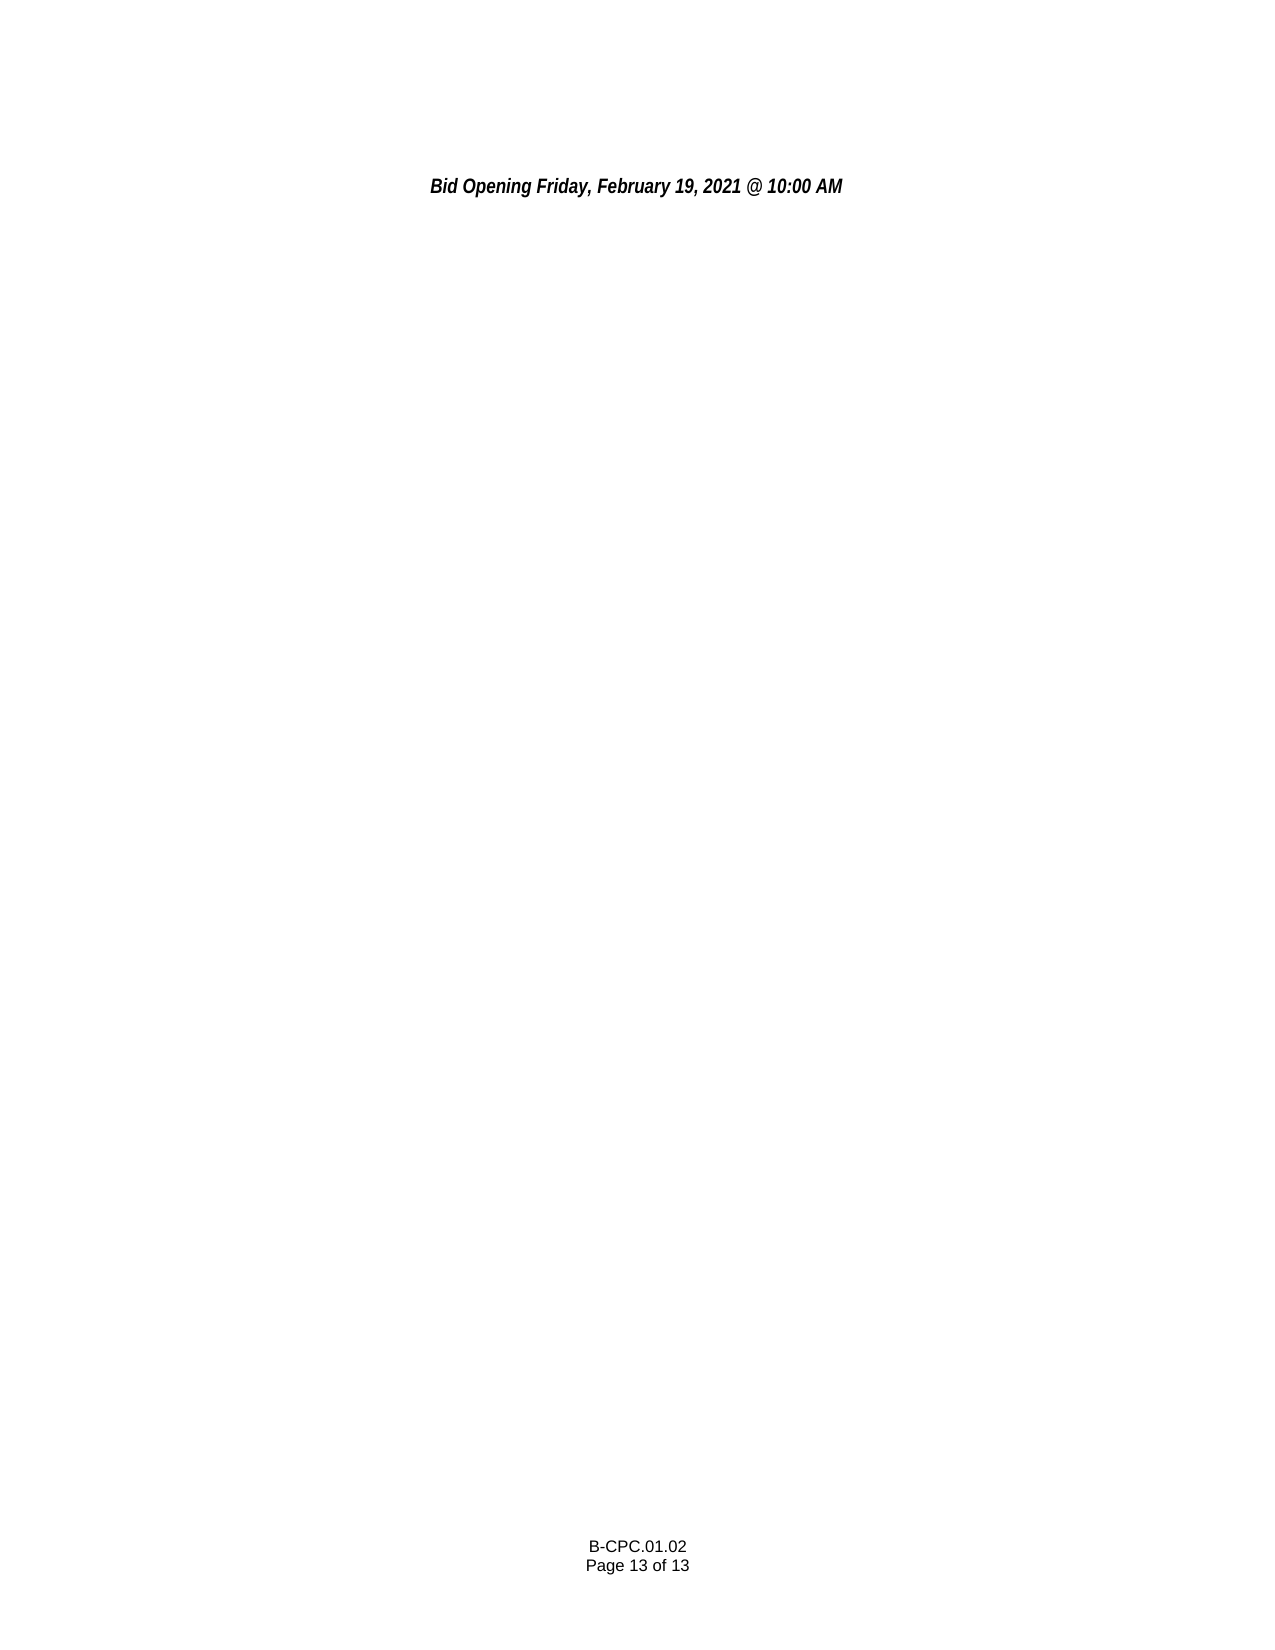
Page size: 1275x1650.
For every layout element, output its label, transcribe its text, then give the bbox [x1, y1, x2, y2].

text Bid Opening Friday, February 19, 2021 @ 10:00 AM [75, 174, 1200, 198]
